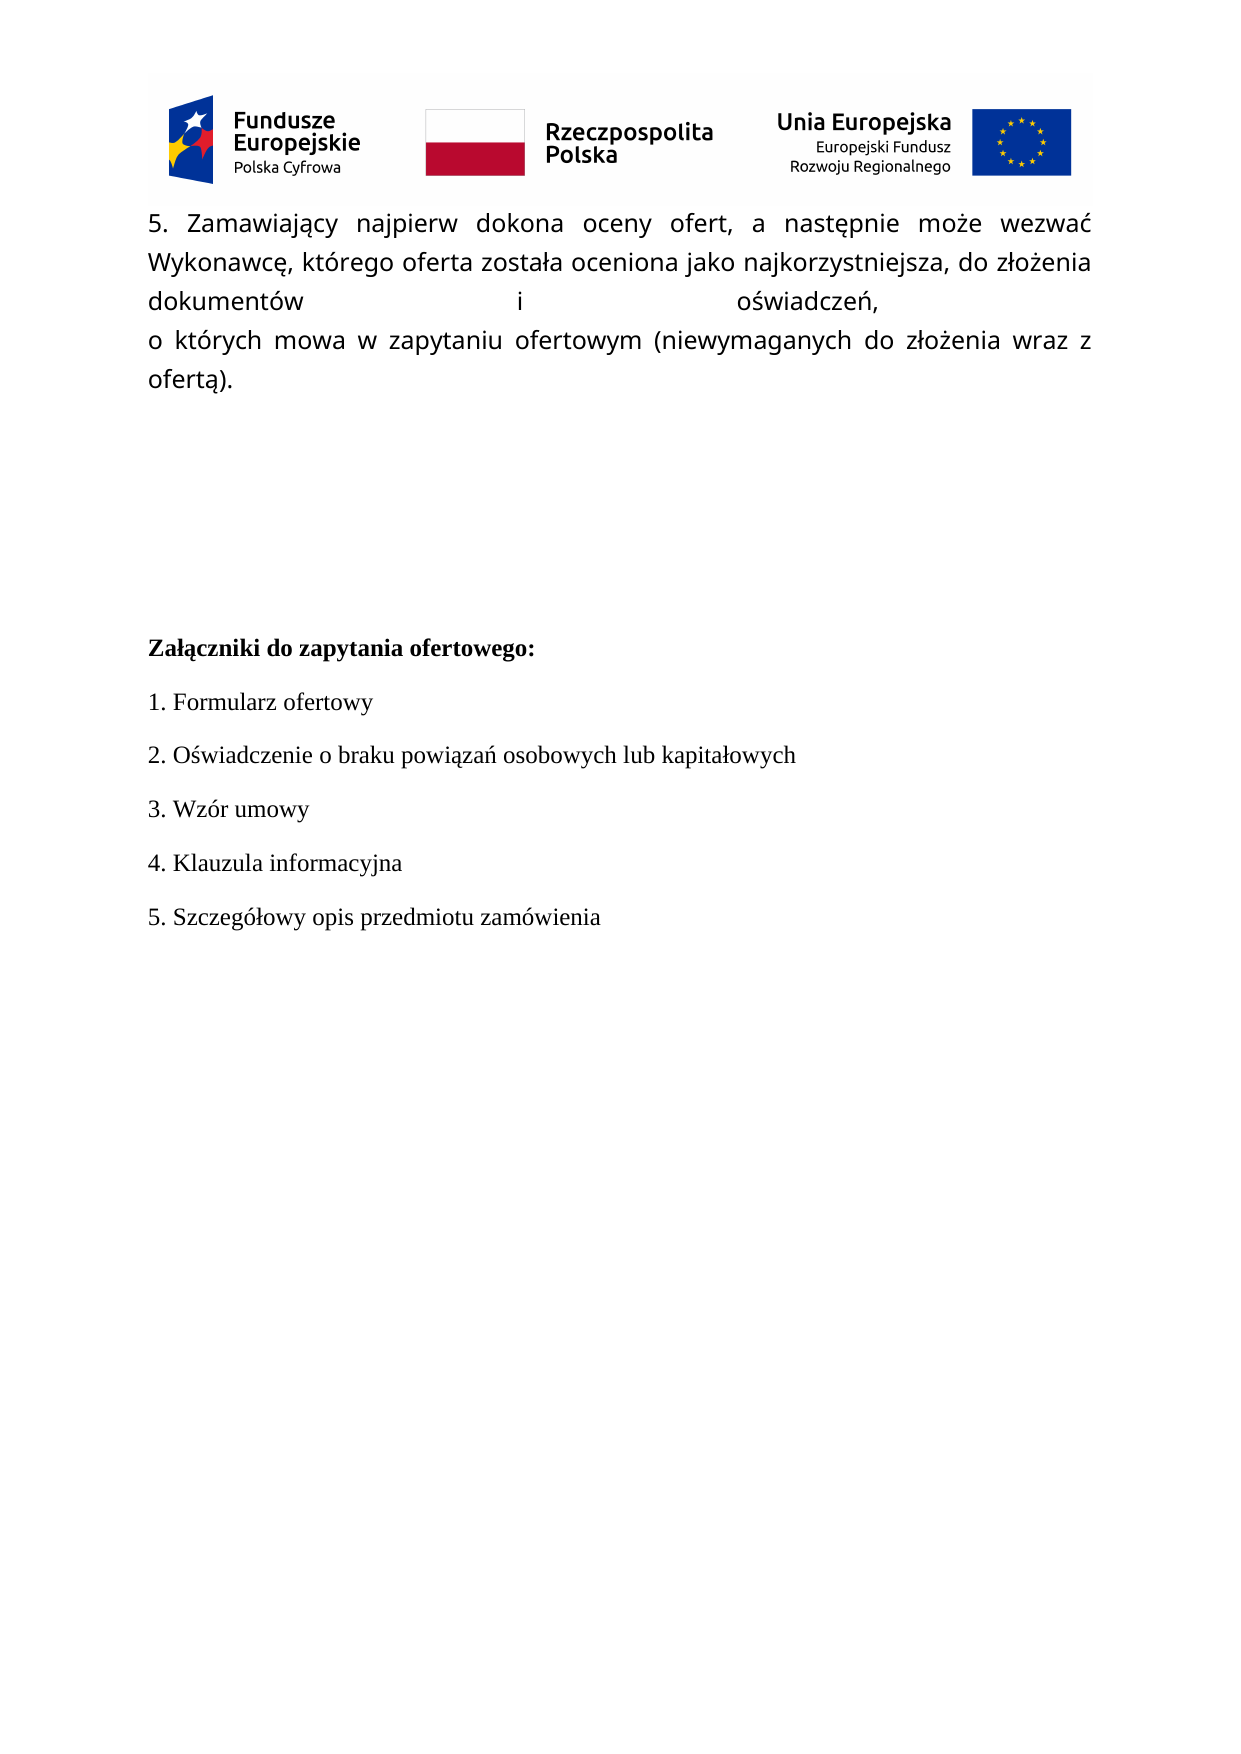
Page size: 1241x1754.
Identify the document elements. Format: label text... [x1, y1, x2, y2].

text 1. Formularz ofertowy [148, 687, 1093, 716]
text 5. Szczegółowy opis przedmiotu zamówienia [148, 902, 1093, 931]
picture [147, 73, 1093, 206]
text 2. Oświadczenie o braku powiązań osobowych lub kapitałowych [148, 741, 1093, 769]
text 3. Wzór umowy [148, 794, 1093, 823]
text 4. Klauzula informacyjna [148, 848, 1093, 877]
text 5. Zamawiający najpierw dokona oceny ofert, a następnie może wezwać Wykonawcę, którego oferta została oceniona jako najkorzystniejsza, do złożenia dokumentów i oświadczeń, o których mowa w zapytaniu ofertowym (niewymaganych do złożenia wraz z ofertą). [148, 206, 1093, 396]
text Załączniki do zapytania ofertowego: [148, 633, 1093, 662]
